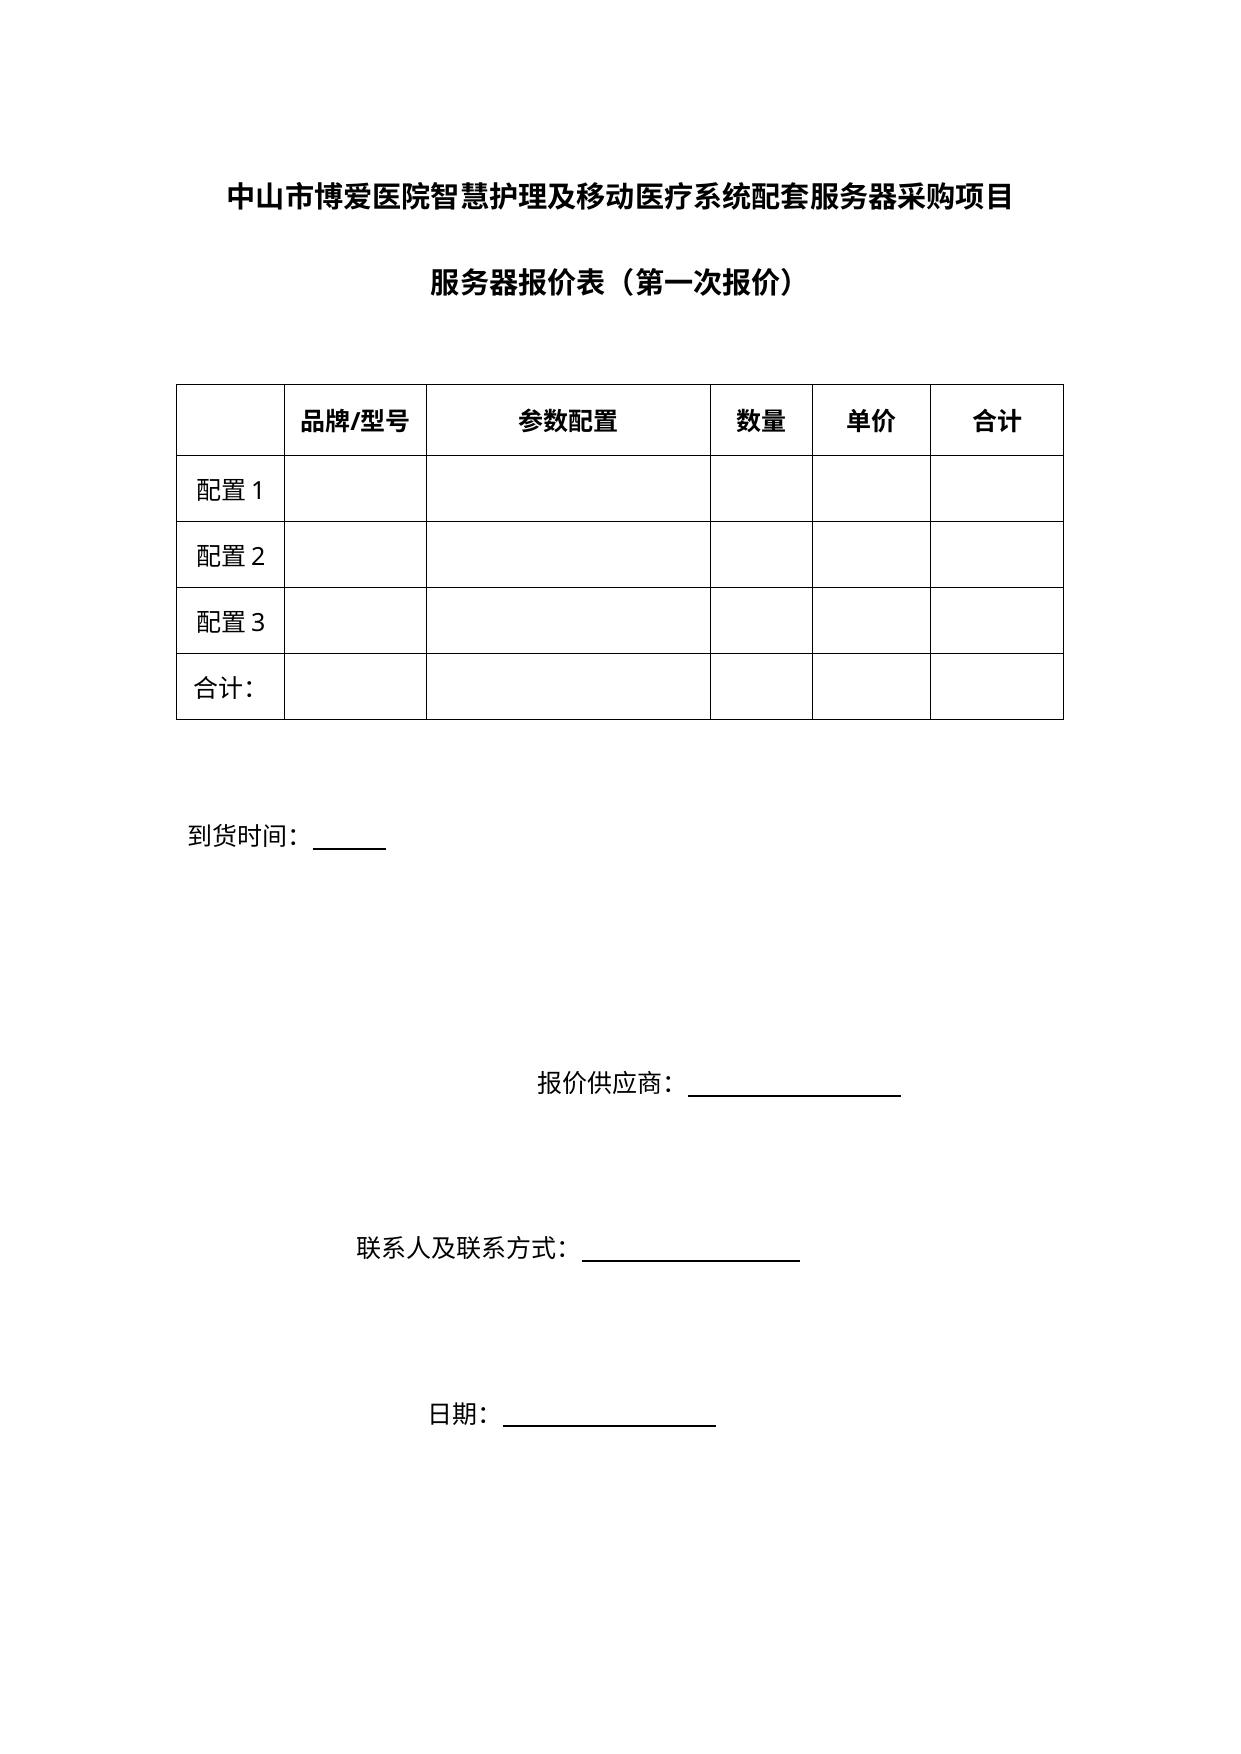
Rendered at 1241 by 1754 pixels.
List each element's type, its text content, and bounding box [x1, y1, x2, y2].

table_cell [813, 456, 930, 521]
table_header 数量 [711, 385, 812, 455]
text 报价供应商： [187, 1049, 1053, 1114]
text 中山市博爱医院智慧护理及移动医疗系统配套服务器采购项目 [187, 162, 1053, 227]
table_cell [711, 522, 812, 587]
table_cell [711, 456, 812, 521]
table_cell 配置2 [177, 522, 284, 587]
table_header 合计 [931, 385, 1063, 455]
table_cell [931, 456, 1063, 521]
table_cell [711, 654, 812, 719]
table_cell [813, 588, 930, 653]
table_cell 合计： [177, 654, 284, 719]
text 到货时间： [187, 802, 1053, 867]
table_header 品牌/型号 [285, 385, 426, 455]
table_cell [427, 588, 710, 653]
table_cell [813, 522, 930, 587]
table_cell [285, 588, 426, 653]
table_header 参数配置 [427, 385, 710, 455]
table_cell [427, 522, 710, 587]
table_cell 配置3 [177, 588, 284, 653]
table_cell [427, 654, 710, 719]
table_cell [285, 522, 426, 587]
table_cell 配置1 [177, 456, 284, 521]
table_header 单价 [813, 385, 930, 455]
table_cell [427, 456, 710, 521]
table_cell [285, 654, 426, 719]
table_cell [931, 522, 1063, 587]
table_cell [931, 588, 1063, 653]
table_cell [285, 456, 426, 521]
text 服务器报价表（第一次报价） [187, 248, 1053, 313]
table_cell [931, 654, 1063, 719]
text 联系人及联系方式： [187, 1214, 1053, 1279]
text 日期： [187, 1380, 1053, 1445]
table_cell [711, 588, 812, 653]
table_cell [813, 654, 930, 719]
table_header [177, 385, 284, 455]
